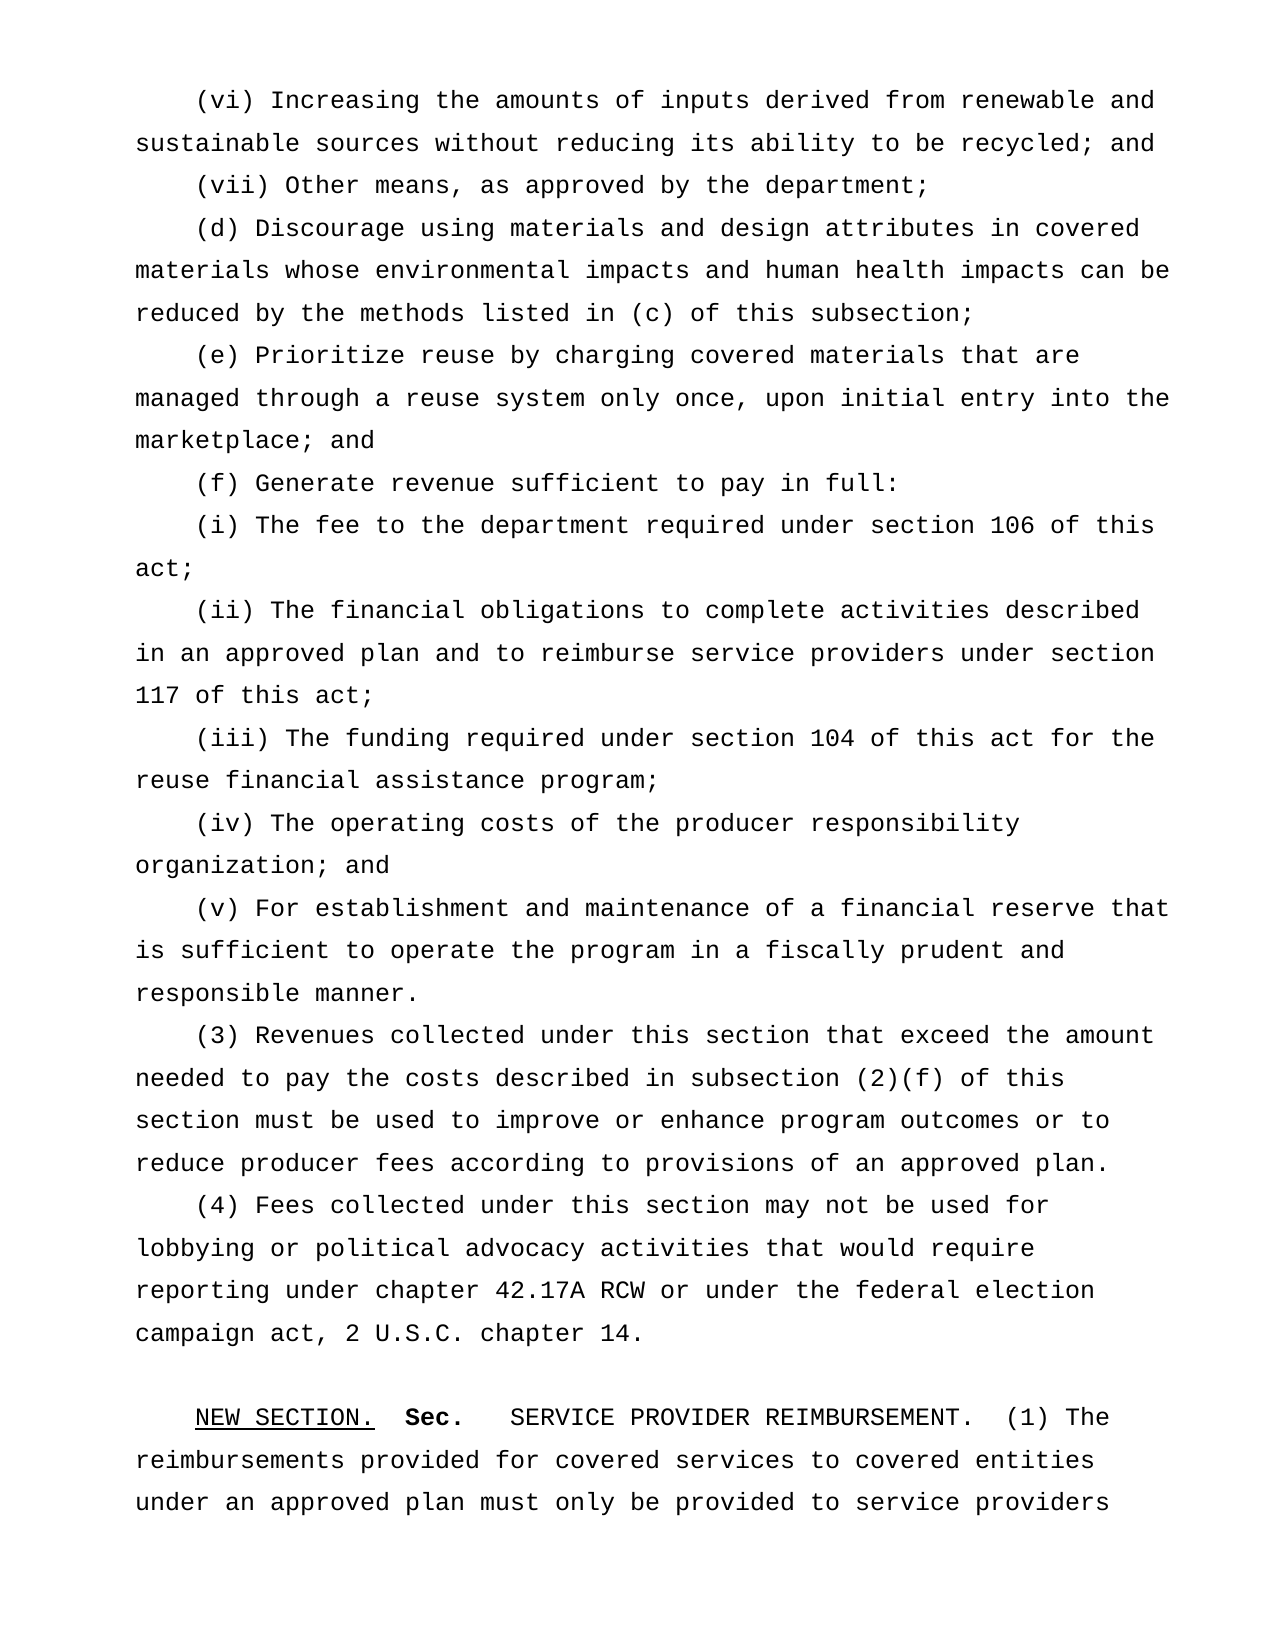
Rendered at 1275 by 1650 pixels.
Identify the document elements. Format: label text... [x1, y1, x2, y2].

text (i) The fee to the department required under section 106 of this act; [135, 500, 1170, 585]
text (3) Revenues collected under this section that exceed the amount needed to pay the costs described in subsection (2)(f) of this section must be used to improve or enhance program outcomes or to reduce producer fees according to provisions of an approved plan. [135, 1010, 1170, 1180]
text (4) Fees collected under this section may not be used for lobbying or political advocacy activities that would require reporting under chapter 42.17A RCW or under the federal election campaign act, 2 U.S.C. chapter 14. [135, 1180, 1170, 1350]
text (iii) The funding required under section 104 of this act for the reuse financial assistance program; [135, 712, 1170, 797]
text (ii) The financial obligations to complete activities described in an approved plan and to reimburse service providers under section 117 of this act; [135, 585, 1170, 712]
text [135, 1392, 1170, 1519]
text (vi) Increasing the amounts of inputs derived from renewable and sustainable sources without reducing its ability to be recycled; and [135, 75, 1170, 160]
text (e) Prioritize reuse by charging covered materials that are managed through a reuse system only once, upon initial entry into the marketplace; and [135, 330, 1170, 457]
text (d) Discourage using materials and design attributes in covered materials whose environmental impacts and human health impacts can be reduced by the methods listed in (c) of this subsection; [135, 202, 1170, 330]
text (f) Generate revenue sufficient to pay in full: [135, 457, 1170, 500]
text (iv) The operating costs of the producer responsibility organization; and [135, 797, 1170, 882]
text (v) For establishment and maintenance of a financial reserve that is sufficient to operate the program in a fiscally prudent and responsible manner. [135, 882, 1170, 1010]
text (vii) Other means, as approved by the department; [135, 160, 1170, 202]
